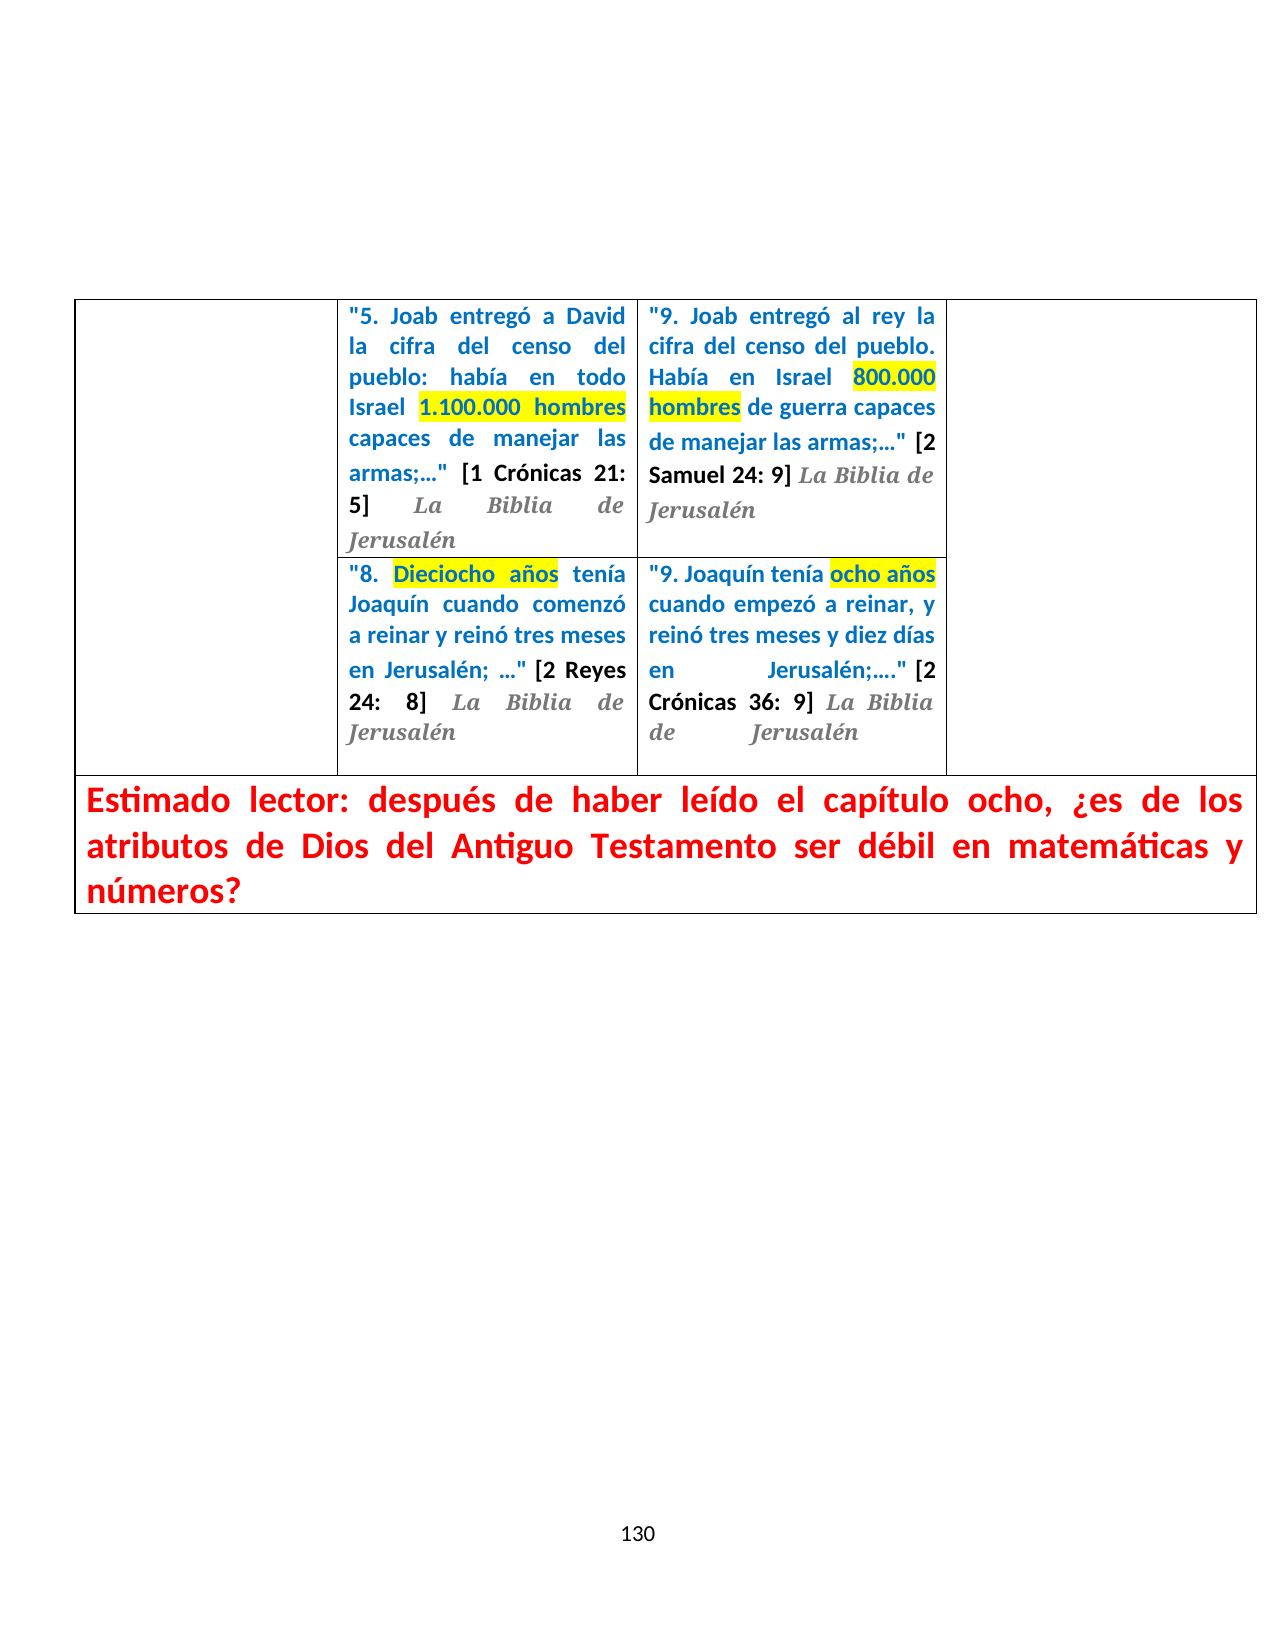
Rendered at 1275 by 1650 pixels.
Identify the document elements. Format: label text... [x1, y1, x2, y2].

table_cell "9. Joaquín tenía ocho años cuando empezó a reinar, y reinó tres meses y diez días en Jerusalén;…." [2 Crónicas 36: 9] La Biblia de Jerusalén [638, 558, 946, 775]
table_cell Estimado lector: después de haber leído el capítulo ocho, ¿es de los atributos de Dios del Antiguo Testamento ser débil en matemáticas y números? [76, 776, 1256, 913]
table_header "9. Joab entregó al rey la cifra del censo del pueblo. Había en Israel 800.000 hombres de guerra capaces de manejar las armas;…" [2 Samuel 24: 9] La Biblia de Jerusalén [638, 300, 946, 557]
table_cell "8. Dieciocho años tenía Joaquín cuando comenzó a reinar y reinó tres meses en Jerusalén; …" [2 Reyes 24: 8] La Biblia de Jerusalén [338, 558, 637, 775]
table_header [947, 300, 1256, 775]
table_header [76, 300, 337, 775]
table_header "5. Joab entregó a David la cifra del censo del pueblo: había en todo Israel 1.100.000 hombres capaces de manejar las armas;…" [1 Crónicas 21: 5] La Biblia de Jerusalén [338, 300, 637, 557]
